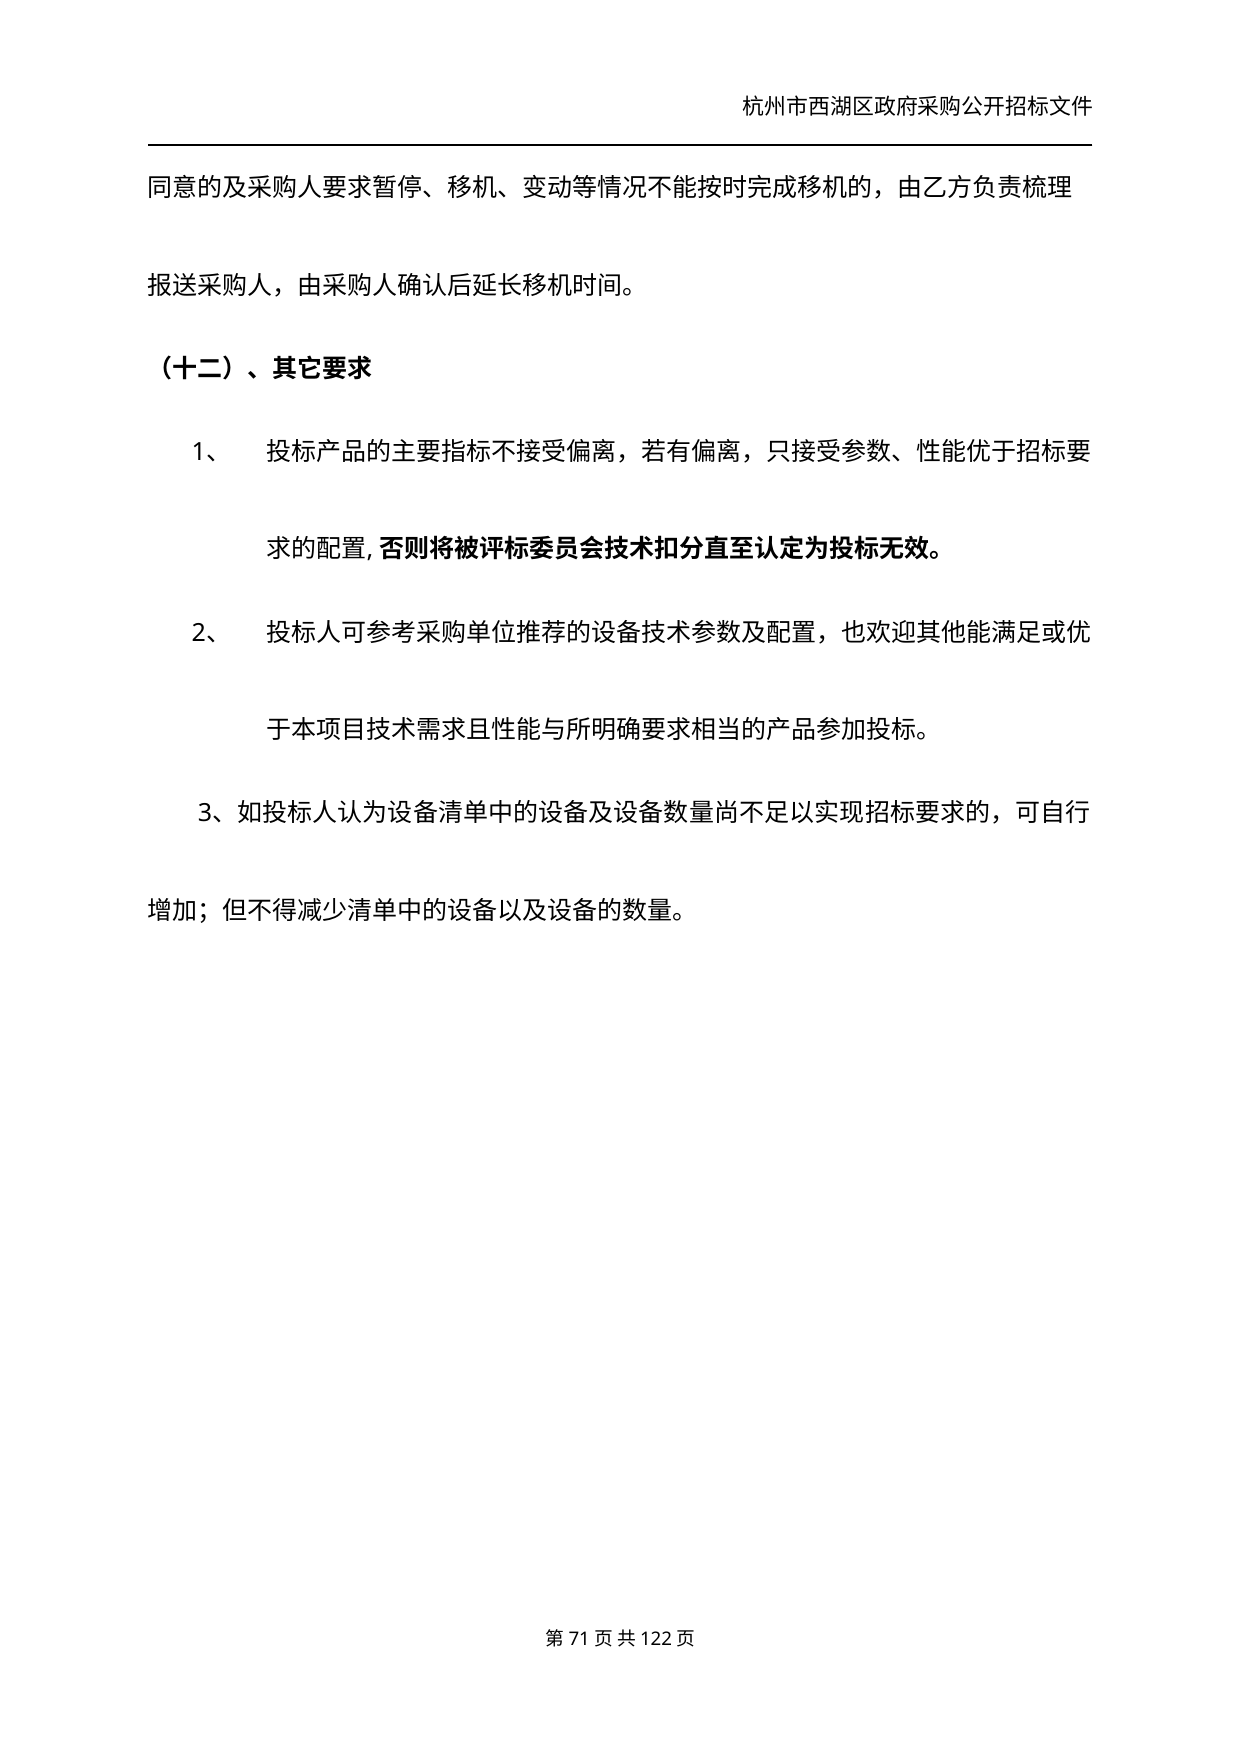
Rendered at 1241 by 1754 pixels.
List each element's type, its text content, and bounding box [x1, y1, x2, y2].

text （十二）、其它要求 [148, 334, 1092, 399]
text 3、如投标人认为设备清单中的设备及设备数量尚不足以实现招标要求的，可自行增加；但不得减少清单中的设备以及设备的数量。 [148, 778, 1092, 941]
list 投标人可参考采购单位推荐的设备技术参数及配置，也欢迎其他能满足或优于本项目技术需求且性能与所明确要求相当的产品参加投标。 [191, 598, 1092, 760]
list 投标产品的主要指标不接受偏离，若有偏离，只接受参数、性能优于招标要求的配置, 否则将被评标委员会技术扣分直至认定为投标无效。 [191, 417, 1092, 579]
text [148, 153, 1092, 316]
